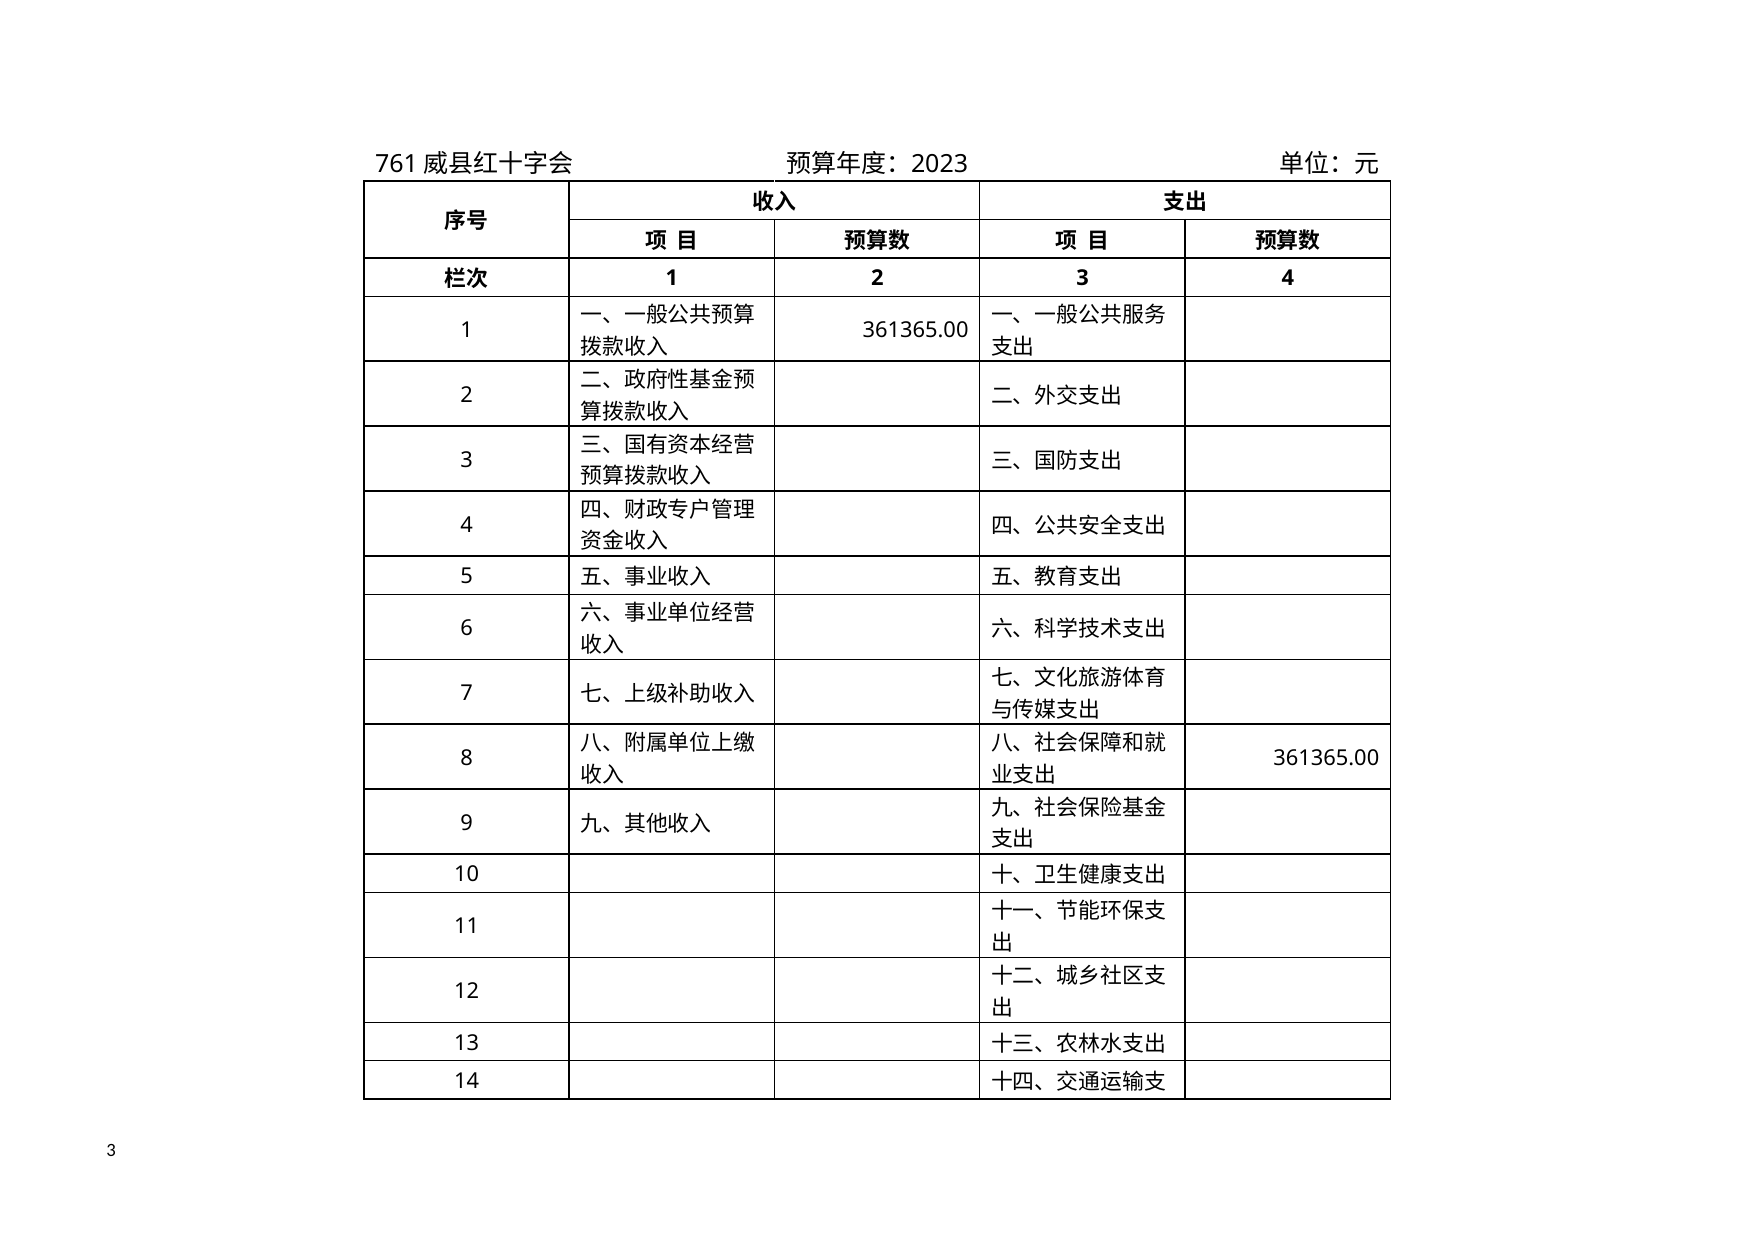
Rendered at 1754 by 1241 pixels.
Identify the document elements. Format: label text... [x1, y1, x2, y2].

table_header 预算年度：2023 [775, 143, 979, 180]
table_cell 一、一般公共服务支出 [980, 297, 1184, 360]
table_cell 7 [365, 660, 568, 723]
table_cell [775, 595, 979, 658]
table_cell 4 [1186, 259, 1390, 296]
table_cell [1186, 362, 1390, 425]
table_cell 3 [980, 259, 1184, 296]
table_header 761威县红十字会 [365, 143, 774, 180]
table_cell 四、财政专户管理资金收入 [570, 492, 774, 555]
table_cell 十三、农林水支出 [980, 1023, 1184, 1060]
table_cell 10 [365, 855, 568, 892]
table_cell [1186, 427, 1390, 490]
table_cell [775, 362, 979, 425]
table_cell [1186, 958, 1390, 1021]
table_cell 1 [365, 297, 568, 360]
table_cell [775, 1023, 979, 1060]
table_cell [775, 427, 979, 490]
table_cell 序号 [365, 182, 568, 257]
table_cell 4 [365, 492, 568, 555]
table_cell 一、一般公共预算拨款收入 [570, 297, 774, 360]
table_cell [775, 1061, 979, 1098]
table_cell 四、公共安全支出 [980, 492, 1184, 555]
table_cell 6 [365, 595, 568, 658]
table_cell 六、科学技术支出 [980, 595, 1184, 658]
table_cell 八、社会保障和就业支出 [980, 725, 1184, 788]
table_cell 十、卫生健康支出 [980, 855, 1184, 892]
table_cell [570, 1023, 774, 1060]
table_cell 361365.00 [775, 297, 979, 360]
table_cell 十四、交通运输支出 [980, 1061, 1184, 1098]
table_cell 五、事业收入 [570, 557, 774, 593]
table_cell [775, 958, 979, 1021]
table_cell [1186, 595, 1390, 658]
table_cell [1186, 1023, 1390, 1060]
table_cell 14 [365, 1061, 568, 1098]
table_cell [1186, 790, 1390, 853]
table_cell [1186, 492, 1390, 555]
table_cell 七、文化旅游体育与传媒支出 [980, 660, 1184, 723]
table_cell 十二、城乡社区支出 [980, 958, 1184, 1021]
table_cell 9 [365, 790, 568, 853]
table_cell 12 [365, 958, 568, 1021]
table_cell [775, 660, 979, 723]
table_cell 九、其他收入 [570, 790, 774, 853]
table_cell 3 [365, 427, 568, 490]
table_cell 二、政府性基金预算拨款收入 [570, 362, 774, 425]
table_cell 预算数 [1186, 220, 1390, 257]
table_cell [1186, 660, 1390, 723]
table_cell 十一、节能环保支出 [980, 893, 1184, 956]
table_cell 二、外交支出 [980, 362, 1184, 425]
table_cell [775, 855, 979, 892]
table_cell [570, 893, 774, 956]
table_cell [570, 958, 774, 1021]
table_cell 支出 [980, 182, 1390, 219]
table_cell [1186, 297, 1390, 360]
table_cell 收入 [570, 182, 979, 219]
table_cell [1186, 557, 1390, 593]
table_cell 361365.00 [1186, 725, 1390, 788]
table_cell 2 [365, 362, 568, 425]
table_cell 五、教育支出 [980, 557, 1184, 593]
table_cell 三、国防支出 [980, 427, 1184, 490]
table_cell 1 [570, 259, 774, 296]
table_cell 八、附属单位上缴收入 [570, 725, 774, 788]
table_header 单位：元 [980, 143, 1390, 180]
table_cell 九、社会保险基金支出 [980, 790, 1184, 853]
table_cell 8 [365, 725, 568, 788]
table_cell 项 目 [980, 220, 1184, 257]
table_cell [775, 492, 979, 555]
table_cell [1186, 855, 1390, 892]
table_cell [1186, 1061, 1390, 1098]
table_cell 七、上级补助收入 [570, 660, 774, 723]
table_cell 项 目 [570, 220, 774, 257]
table_cell [570, 855, 774, 892]
table_cell [775, 893, 979, 956]
table_cell 栏次 [365, 259, 568, 296]
table_cell 预算数 [775, 220, 979, 257]
table_cell [775, 790, 979, 853]
table_cell [570, 1061, 774, 1098]
table_cell 六、事业单位经营收入 [570, 595, 774, 658]
table_cell [1186, 893, 1390, 956]
table_cell 11 [365, 893, 568, 956]
table_cell [775, 725, 979, 788]
table_cell 13 [365, 1023, 568, 1060]
table_cell 5 [365, 557, 568, 593]
table_cell [775, 557, 979, 593]
table_cell 2 [775, 259, 979, 296]
table_cell 三、国有资本经营预算拨款收入 [570, 427, 774, 490]
